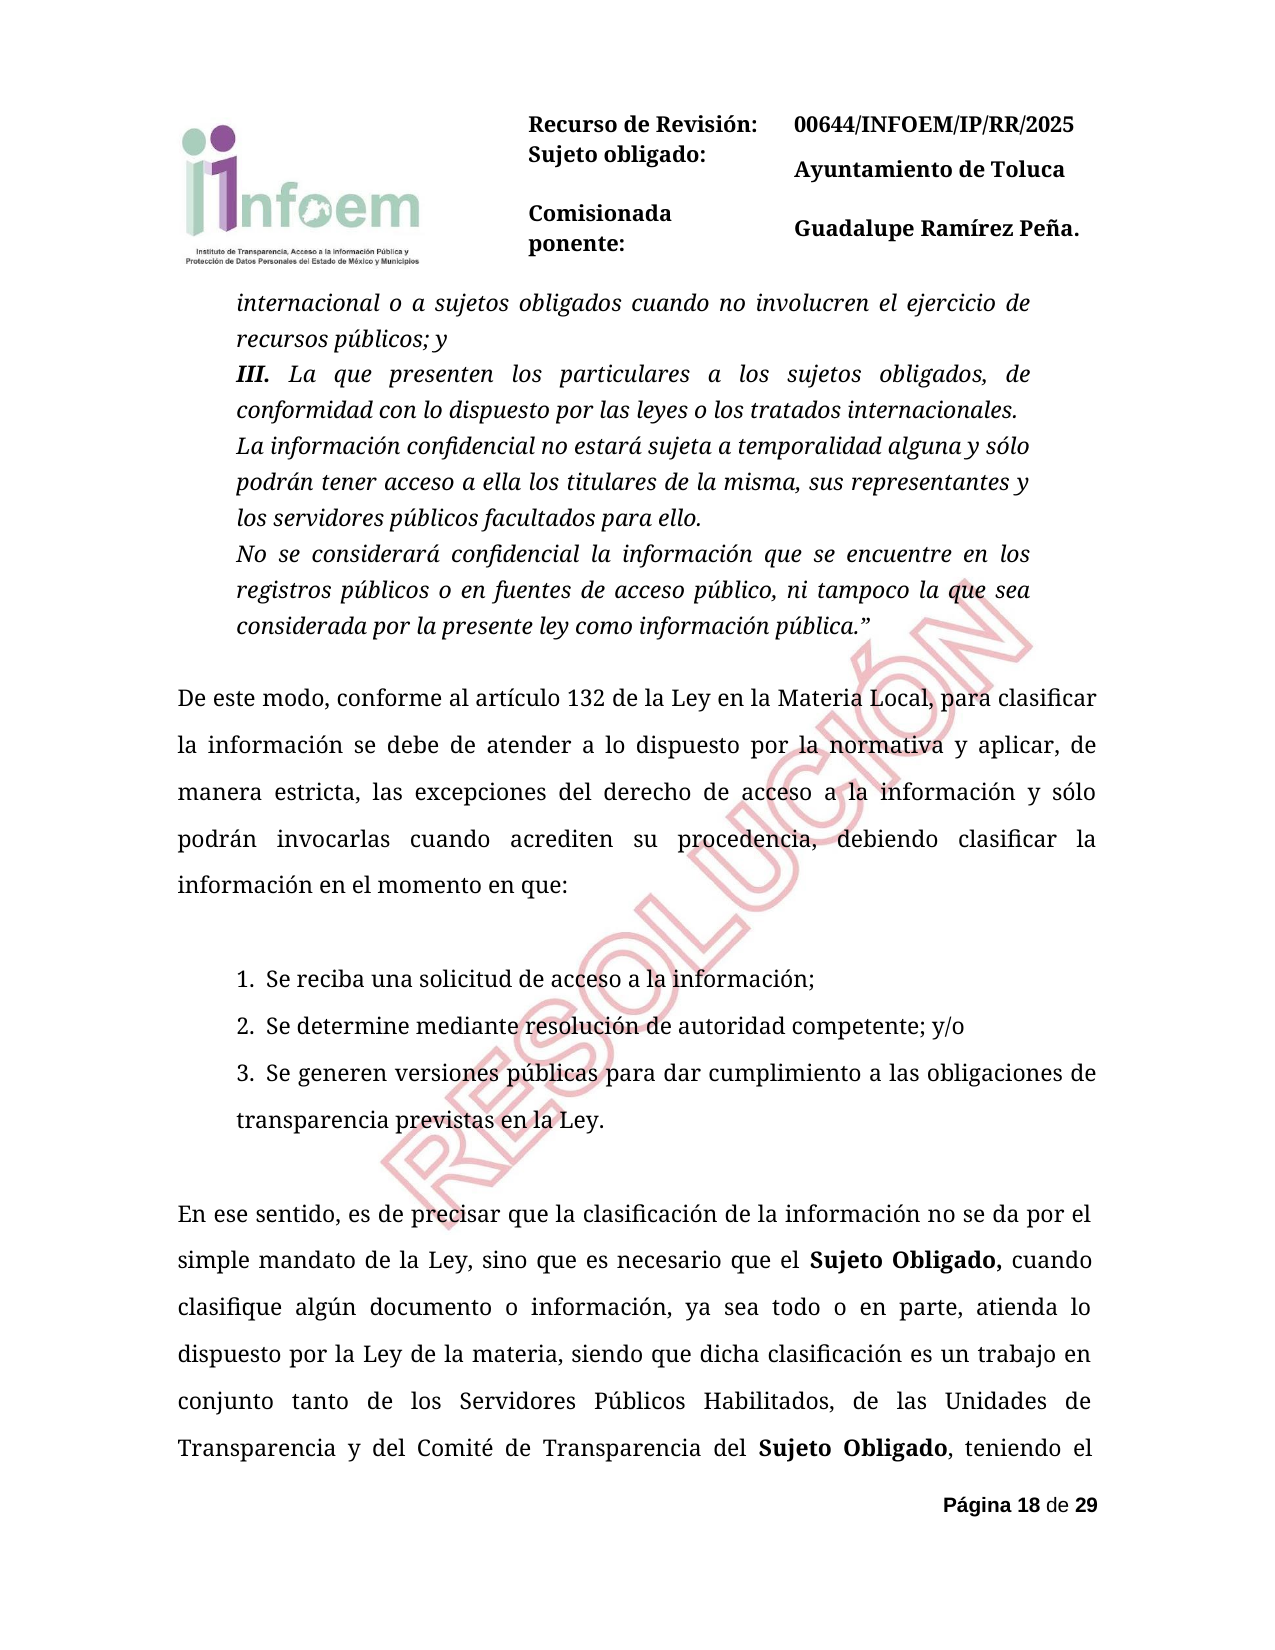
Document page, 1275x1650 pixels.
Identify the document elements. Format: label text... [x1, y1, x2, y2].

list Se determine mediante resolución de autoridad competente; y/o [236, 1010, 1098, 1041]
text La información confidencial no estará sujeta a temporalidad alguna y sólo podrán tener acceso a ella los titulares de la misma, sus representantes y los servidores públicos facultados para ello. [236, 430, 1034, 533]
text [177, 1197, 1092, 1463]
list Se generen versiones públicas para dar cumplimiento a las obligaciones de transparencia previstas en la Ley. [236, 1057, 1098, 1135]
text De este modo, conforme al artículo 132 de la Ley en la Materia Local, para clasificar la información se debe de atender a lo dispuesto por la normativa y aplicar, de manera estricta, las excepciones del derecho de acceso a la información y sólo podrán invocarlas cuando acrediten su procedencia, debiendo clasificar la información en el momento en que: [177, 682, 1098, 901]
list Se reciba una solicitud de acceso a la información; [236, 963, 1098, 994]
text No se considerará confidencial la información que se encuentre en los registros públicos o en fuentes de acceso público, ni tampoco la que sea considerada por la presente ley como información pública.” [236, 538, 1034, 641]
picture [64, 65, 1275, 1650]
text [236, 287, 1034, 354]
text III. La que presenten los particulares a los sujetos obligados, de conformidad con lo dispuesto por las leyes o los tratados internacionales. [236, 358, 1034, 426]
